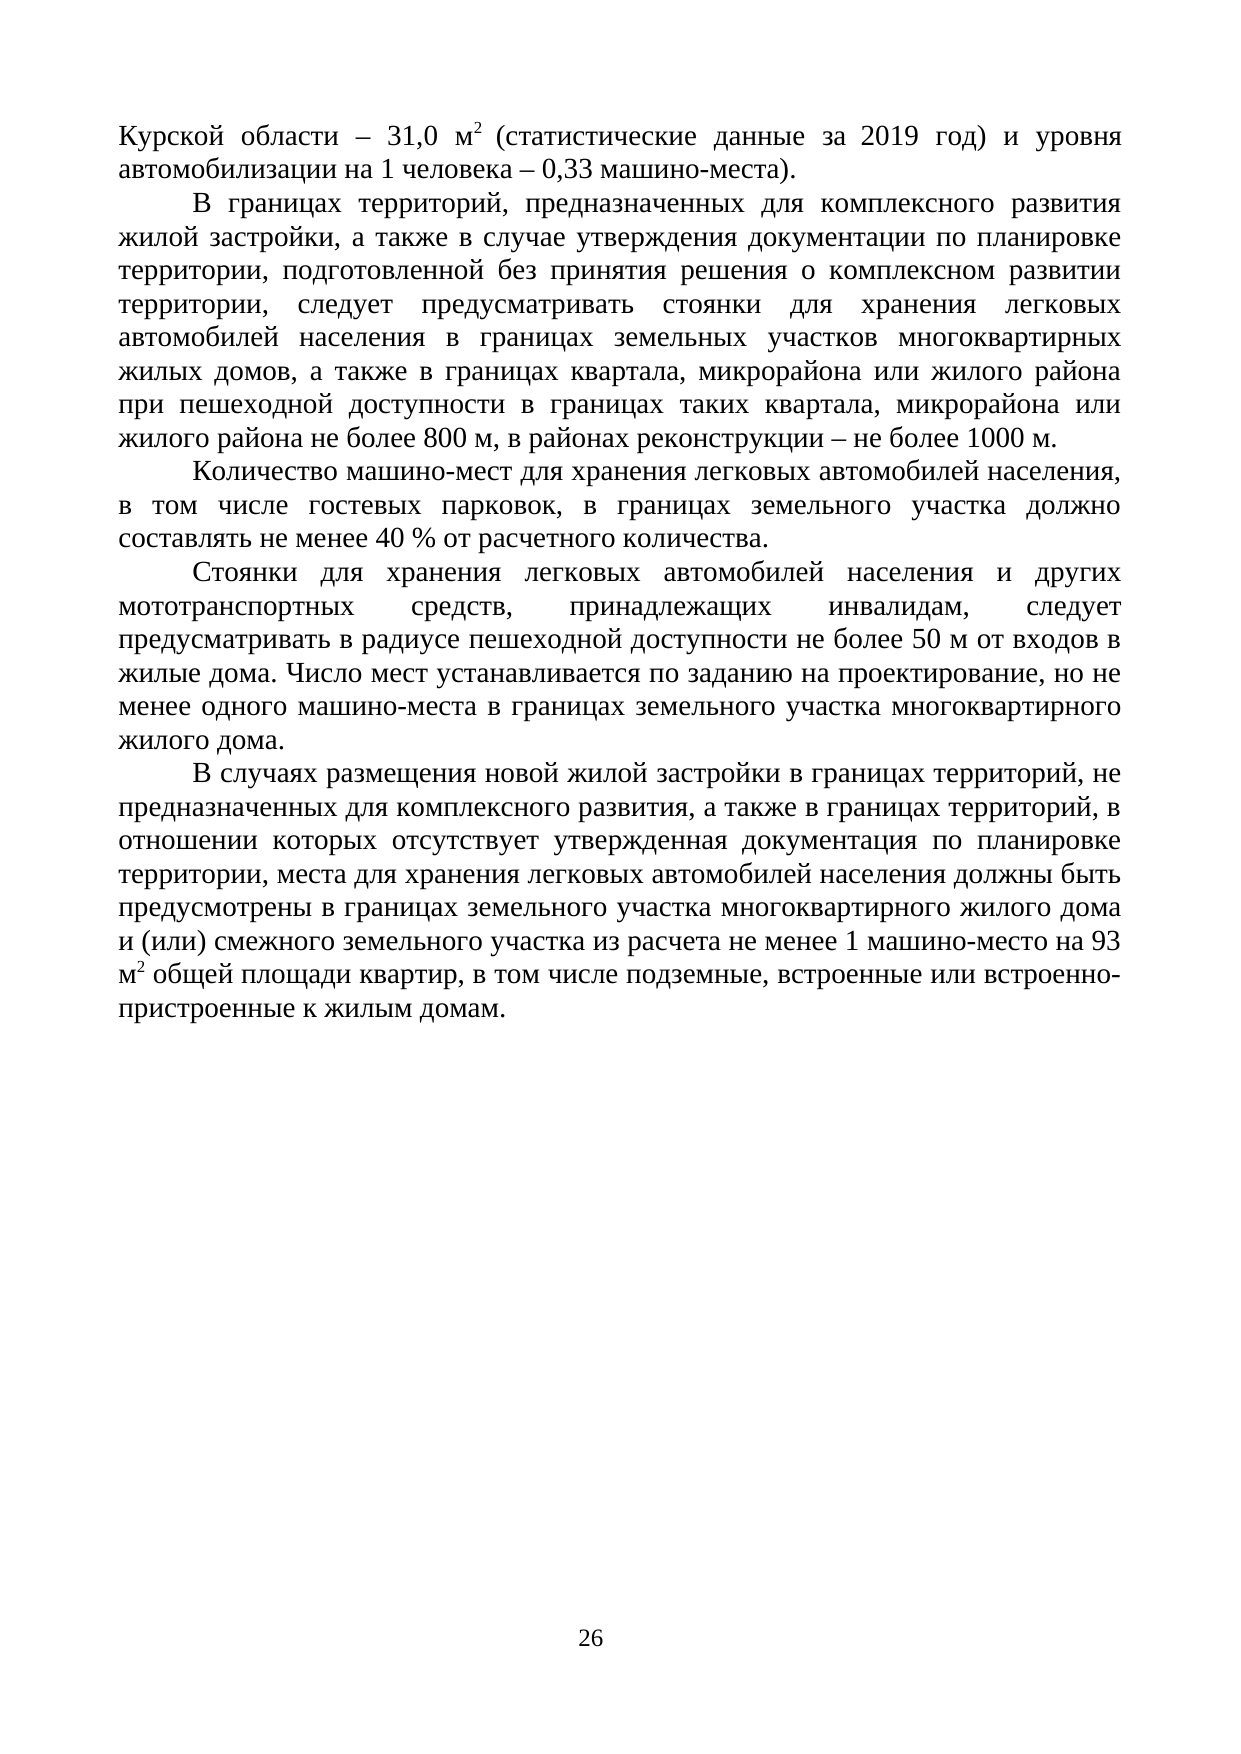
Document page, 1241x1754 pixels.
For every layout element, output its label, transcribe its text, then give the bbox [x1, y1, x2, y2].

text В границах территорий, предназначенных для комплексного развития жилой застройки, а также в случае утверждения документации по планировке территории, подготовленной без принятия решения о комплексном развитии территории, следует предусматривать стоянки для хранения легковых автомобилей населения в границах земельных участков многоквартирных жилых домов, а также в границах квартала, микрорайона или жилого района при пешеходной доступности в границах таких квартала, микрорайона или жилого района не более 800 м, в районах реконструкции – не более 1000 м. [118, 185, 1122, 453]
text В случаях размещения новой жилой застройки в границах территорий, не предназначенных для комплексного развития, а также в границах территорий, в отношении которых отсутствует утвержденная документация по планировке территории, места для хранения легковых автомобилей населения должны быть предусмотрены в границах земельного участка многоквартирного жилого дома и (или) смежного земельного участка из расчета не менее 1 машино-место на 93 м2 общей площади квартир, в том числе подземные, встроенные или встроенно-пристроенные к жилым домам. [118, 755, 1122, 1024]
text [118, 118, 1122, 185]
text Стоянки для хранения легковых автомобилей населения и других мототранспортных средств, принадлежащих инвалидам, следует предусматривать в радиусе пешеходной доступности не более 50 м от входов в жилые дома. Число мест устанавливается по заданию на проектирование, но не менее одного машино-места в границах земельного участка многоквартирного жилого дома. [118, 554, 1122, 755]
text Количество машино-мест для хранения легковых автомобилей населения, в том числе гостевых парковок, в границах земельного участка должно составлять не менее 40 % от расчетного количества. [118, 453, 1122, 554]
